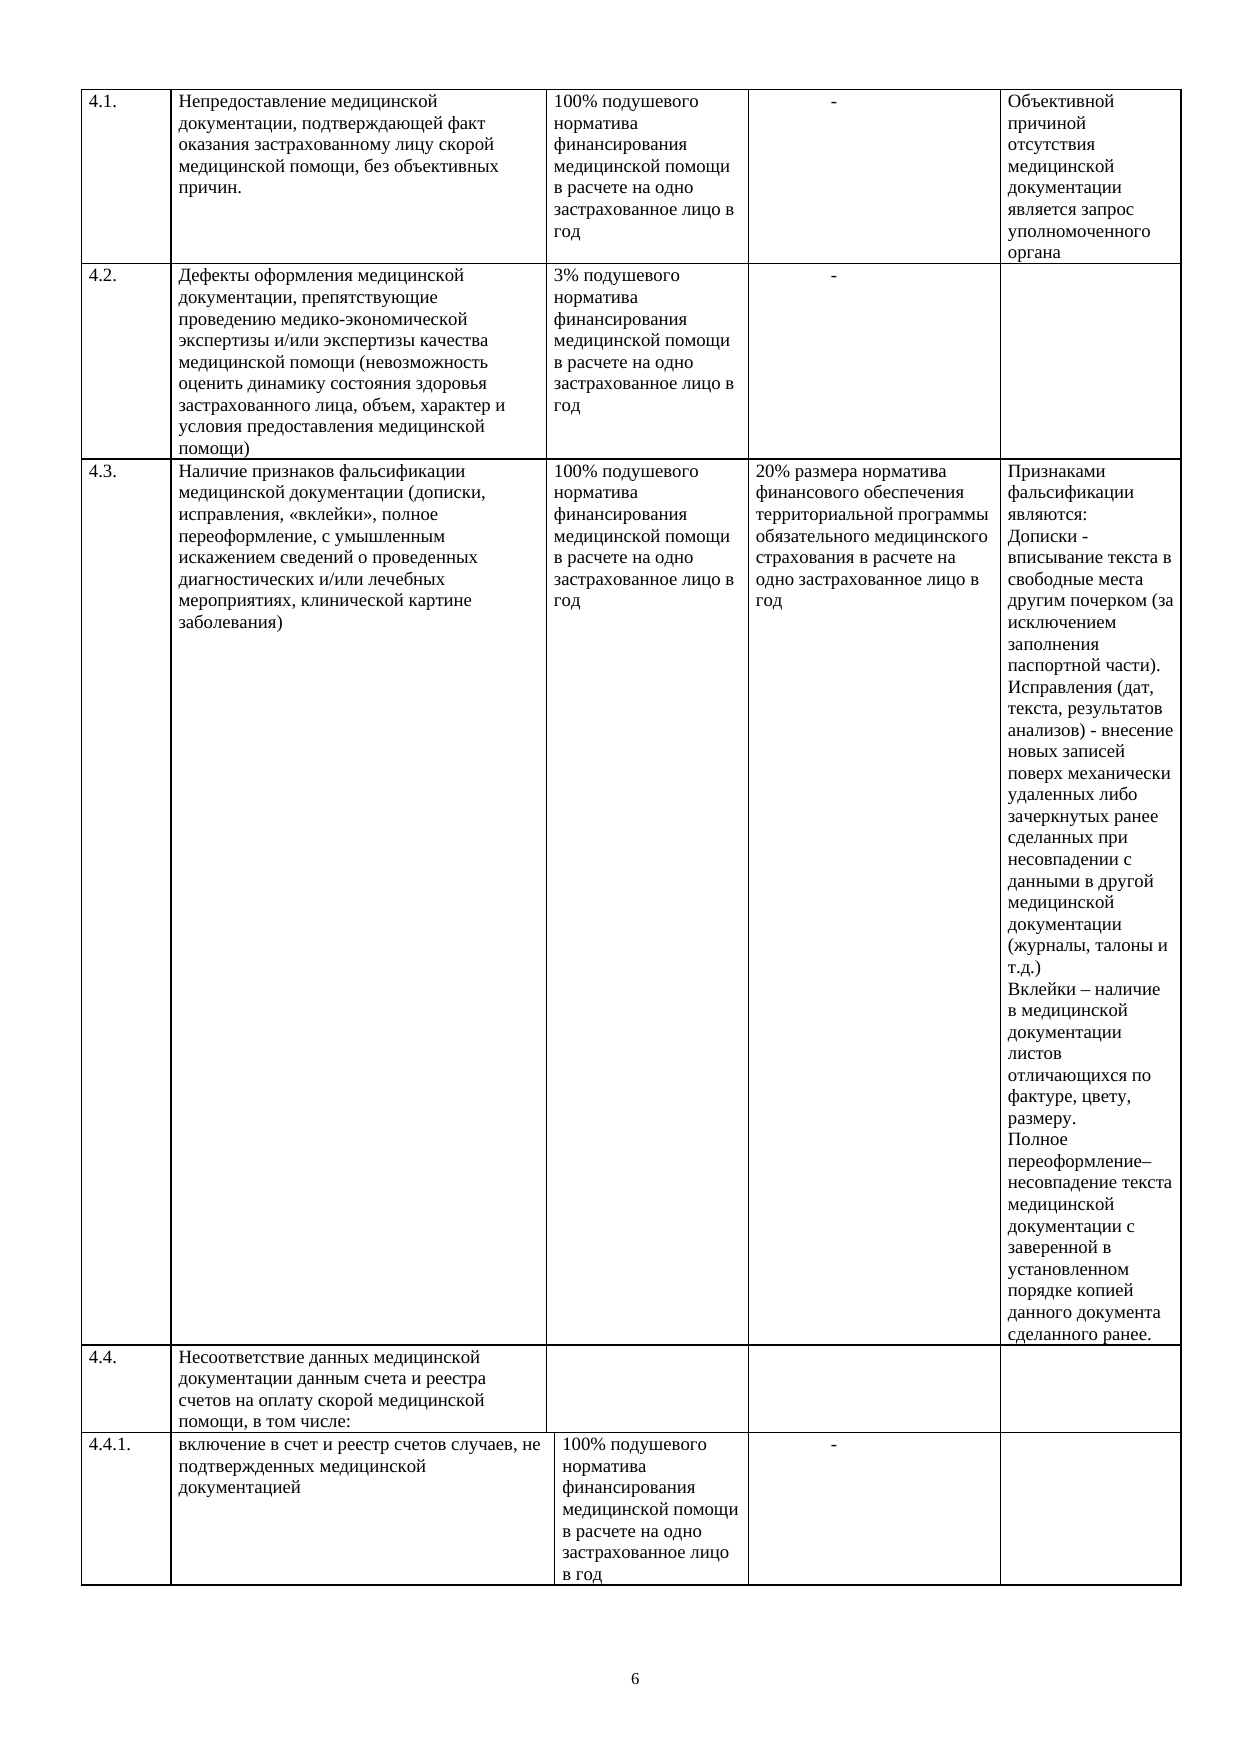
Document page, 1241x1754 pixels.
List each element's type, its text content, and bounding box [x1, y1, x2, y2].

table_cell 3% подушевого норматива финансирования медицинской помощи в расчете на одно застрахованное лицо в год [547, 264, 748, 458]
table_cell 4.4.1. [82, 1433, 170, 1584]
table_cell Дефекты оформления медицинской документации, препятствующие проведению медико-экономической экспертизы и/или экспертизы качества медицинской помощи (невозможность оценить динамику состояния здоровья застрахованного лица, объем, характер и условия предоставления медицинской помощи) [172, 264, 546, 458]
table_cell Наличие признаков фальсификации медицинской документации (дописки, исправления, «вклейки», полное переоформление, с умышленным искажением сведений о проведенных диагностических и/или лечебных мероприятиях, клинической картине заболевания) [172, 460, 546, 1344]
table_cell Объективной причиной отсутствия медицинской документации является запрос уполномоченного органа [1001, 90, 1180, 263]
table_cell включение в счет и реестр счетов случаев, не подтвержденных медицинской документацией [172, 1433, 554, 1584]
table_cell [1001, 1433, 1180, 1584]
table_cell 100% подушевого норматива финансирования медицинской помощи в расчете на одно застрахованное лицо в год [547, 90, 748, 263]
table_cell 4.1. [82, 90, 170, 263]
table_cell - [749, 90, 1000, 263]
table_cell Непредоставление медицинской документации, подтверждающей факт оказания застрахованному лицу скорой медицинской помощи, без объективных причин. [172, 90, 546, 263]
table_cell 4.3. [82, 460, 170, 1344]
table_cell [555, 1433, 748, 1584]
table_cell 4.2. [82, 264, 170, 458]
table_cell - [749, 1433, 1000, 1584]
table_cell Несоответствие данных медицинской документации данным счета и реестра счетов на оплату скорой медицинской помощи, в том числе: [172, 1346, 546, 1432]
table_cell [547, 1346, 748, 1432]
table_cell [1001, 1346, 1180, 1432]
table_cell 4.4. [82, 1346, 170, 1432]
table_cell [1001, 264, 1180, 458]
table_cell Признаками фальсификации являются: Дописки - вписывание текста в свободные места другим почерком (за исключением заполнения паспортной части). Исправления (дат, текста, результатов анализов) - внесение новых записей поверх механически удаленных либо зачеркнутых ранее сделанных при несовпадении с данными в другой медицинской документации (журналы, талоны и т.д.) Вклейки – наличие в медицинской документации листов отличающихся по фактуре, цвету, размеру. Полное переоформление– несовпадение текста медицинской документации с заверенной в установленном порядке копией данного документа сделанного ранее. [1001, 460, 1180, 1344]
table_cell - [749, 264, 1000, 458]
table_cell [749, 1346, 1000, 1432]
table_cell 20% размера норматива финансового обеспечения территориальной программы обязательного медицинского страхования в расчете на одно застрахованное лицо в год [749, 460, 1000, 1344]
table_cell 100% подушевого норматива финансирования медицинской помощи в расчете на одно застрахованное лицо в год [547, 460, 748, 1344]
